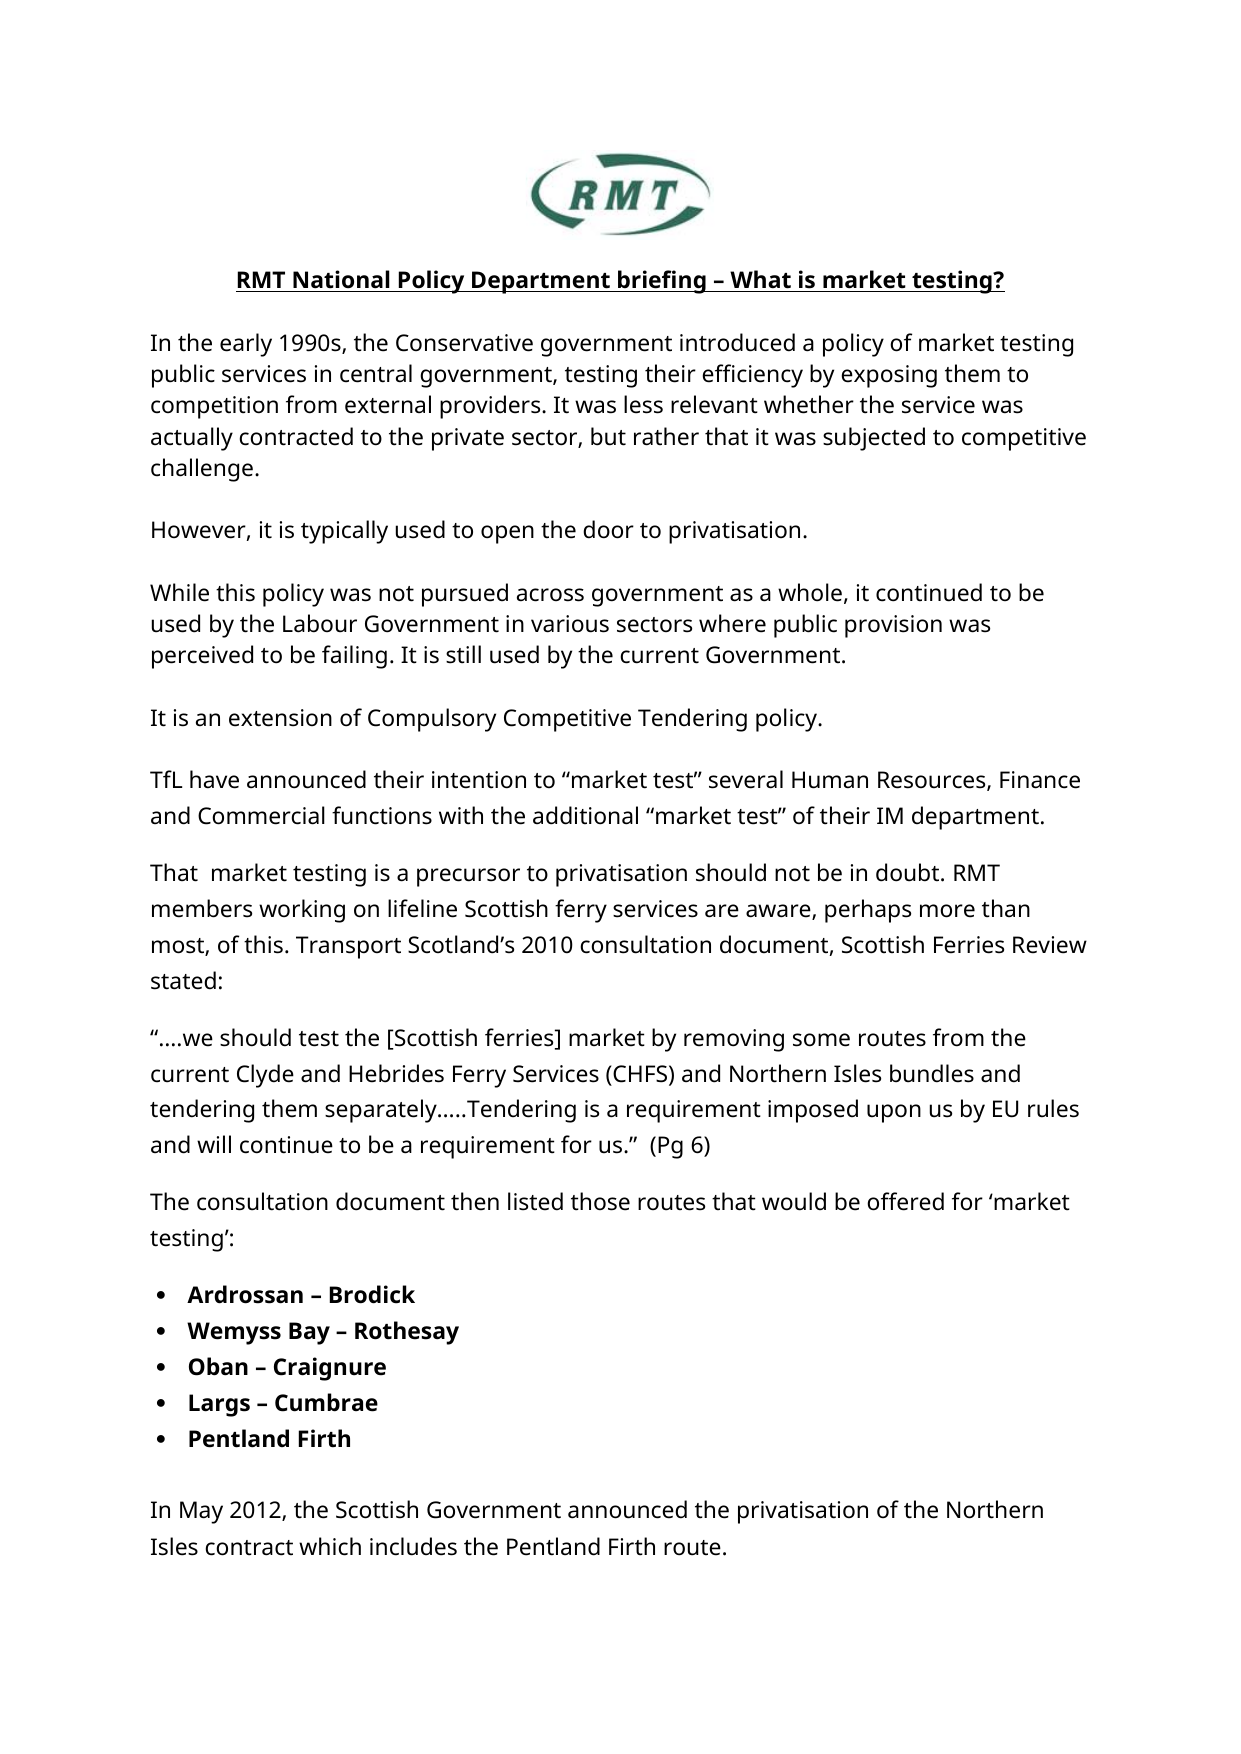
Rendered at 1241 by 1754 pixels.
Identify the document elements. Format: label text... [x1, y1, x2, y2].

text In the early 1990s, the Conservative government introduced a policy of market testing public services in central government, testing their efficiency by exposing them to competition from external providers. It was less relevant whether the service was actually contracted to the private sector, but rather that it was subjected to competitive challenge. [150, 327, 1090, 483]
picture [525, 150, 715, 240]
list Oban – Craignure [150, 1351, 1090, 1382]
text However, it is typically used to open the door to privatisation. [150, 514, 1090, 546]
list Largs – Cumbrae [150, 1387, 1090, 1418]
list Wemyss Bay – Rothesay [150, 1315, 1090, 1346]
text That market testing is a precursor to privatisation should not be in doubt. RMT members working on lifeline Scottish ferry services are aware, perhaps more than most, of this. Transport Scotland’s 2010 consultation document, Scottish Ferries Review stated: [150, 857, 1090, 996]
text “….we should test the [Scottish ferries] market by removing some routes from the current Clyde and Hebrides Ferry Services (CHFS) and Northern Isles bundles and tendering them separately…..Tendering is a requirement imposed upon us by EU rules and will continue to be a requirement for us.” (Pg 6) [150, 1022, 1090, 1161]
text It is an extension of Compulsory Competitive Tendering policy. [150, 702, 1090, 733]
text TfL have announced their intention to “market test” several Human Resources, Finance and Commercial functions with the additional “market test” of their IM department. [150, 764, 1090, 831]
text The consultation document then listed those routes that would be offered for ‘market testing’: [150, 1186, 1090, 1253]
text RMT National Policy Department briefing – What is market testing? [150, 264, 1090, 296]
text While this policy was not pursued across government as a whole, it continued to be used by the Labour Government in various sectors where public provision was perceived to be failing. It is still used by the current Government. [150, 577, 1090, 671]
text In May 2012, the Scottish Government announced the privatisation of the Northern Isles contract which includes the Pentland Firth route. [150, 1494, 1090, 1562]
list Ardrossan – Brodick [150, 1279, 1090, 1310]
list Pentland Firth [150, 1423, 1090, 1454]
